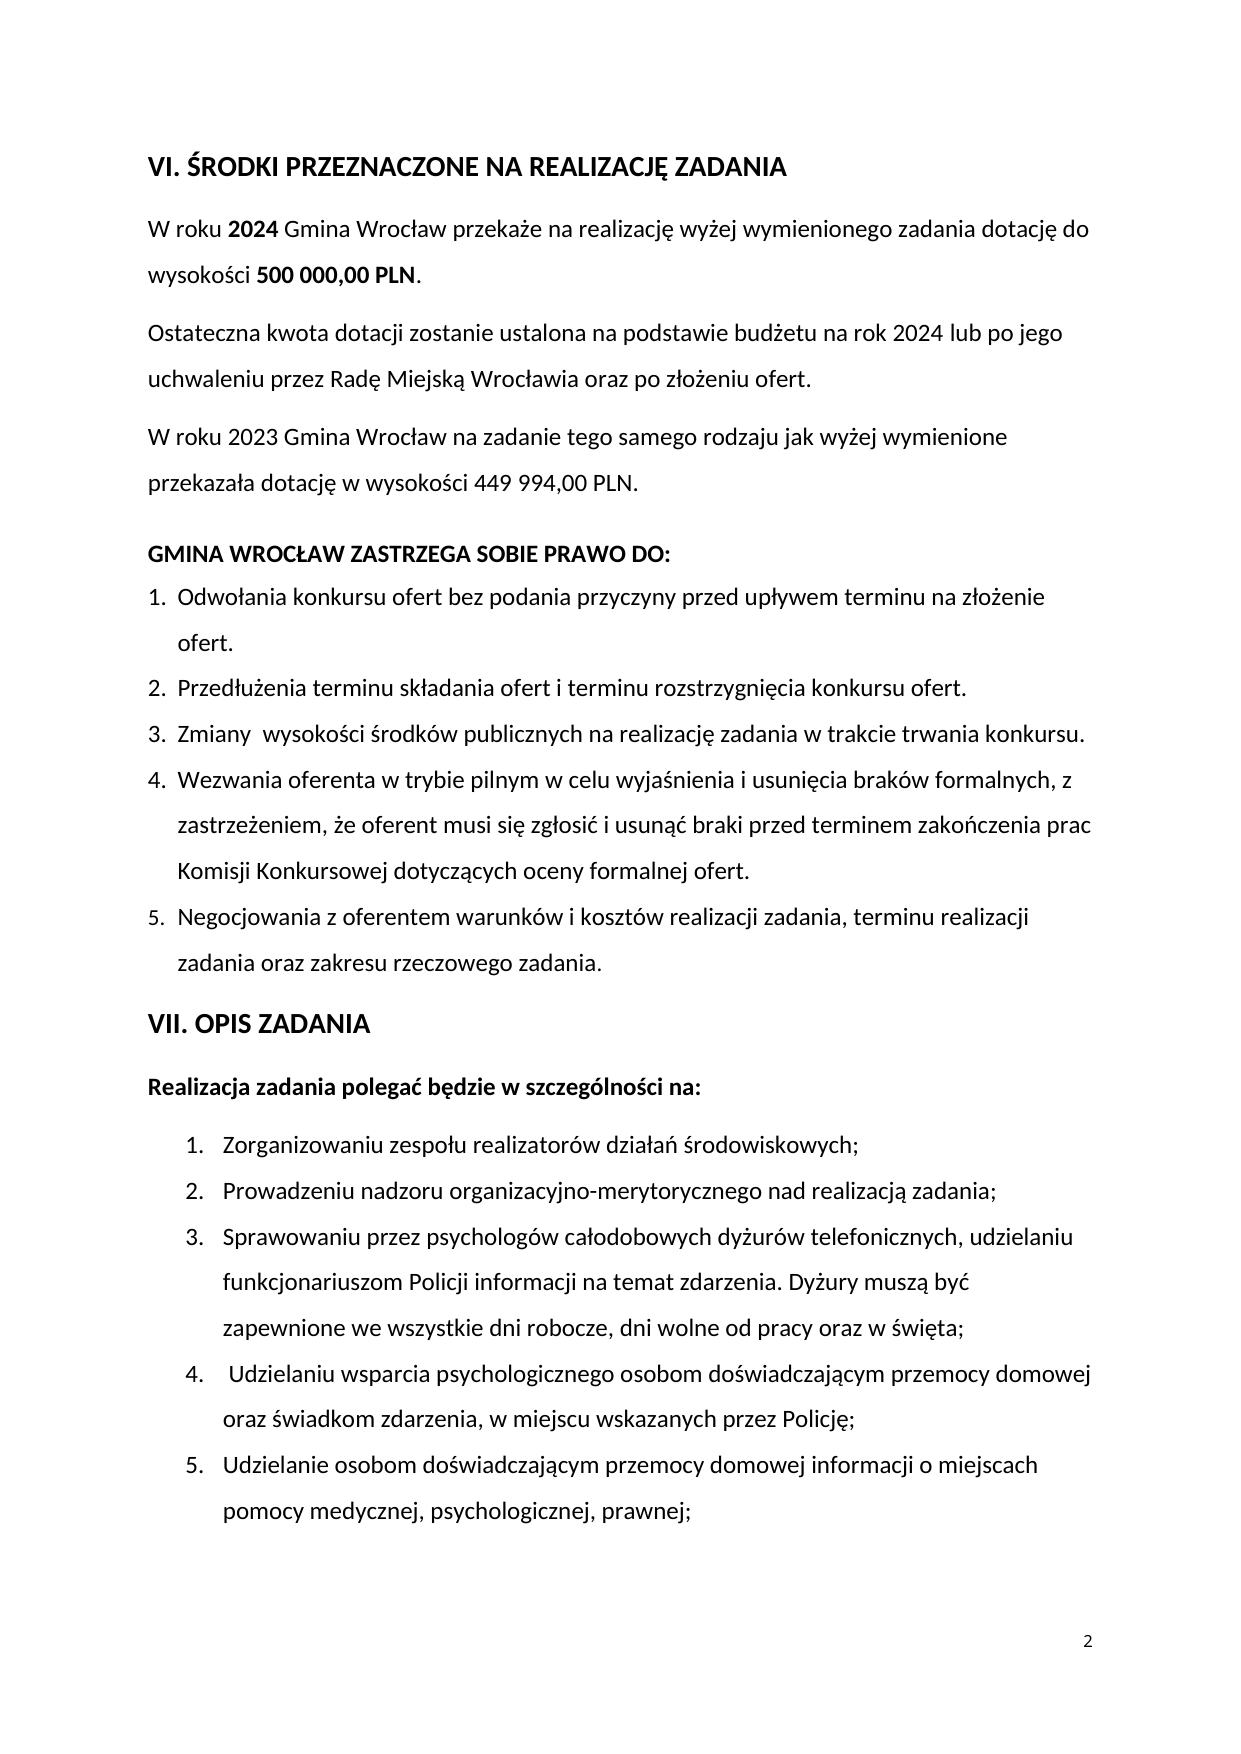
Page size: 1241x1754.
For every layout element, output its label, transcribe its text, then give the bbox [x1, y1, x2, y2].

text Ostateczna kwota dotacji zostanie ustalona na podstawie budżetu na rok 2024 lub po jego uchwaleniu przez Radę Miejską Wrocławia oraz po złożeniu ofert. [148, 317, 1093, 394]
list Przedłużenia terminu składania ofert i terminu rozstrzygnięcia konkursu ofert. [148, 672, 1093, 703]
list Udzielaniu wsparcia psychologicznego osobom doświadczającym przemocy domowej oraz świadkom zdarzenia, w miejscu wskazanych przez Policję; [185, 1358, 1093, 1434]
subtitle GMINA WROCŁAW ZASTRZEGA SOBIE PRAWO DO: [148, 538, 1093, 568]
subtitle VI. ŚRODKI PRZEZNACZONE NA REALIZACJĘ ZADANIA [148, 148, 1093, 183]
list Odwołania konkursu ofert bez podania przyczyny przed upływem terminu na złożenie ofert. [148, 581, 1093, 657]
list Udzielanie osobom doświadczającym przemocy domowej informacji o miejscach pomocy medycznej, psychologicznej, prawnej; [185, 1449, 1093, 1526]
subtitle VII. OPIS ZADANIA [148, 1005, 1093, 1041]
list Zmiany wysokości środków publicznych na realizację zadania w trakcie trwania konkursu. [148, 718, 1093, 749]
list Prowadzeniu nadzoru organizacyjno-merytorycznego nad realizacją zadania; [185, 1175, 1093, 1205]
list Wezwania oferenta w trybie pilnym w celu wyjaśnienia i usunięcia braków formalnych, z zastrzeżeniem, że oferent musi się zgłosić i usunąć braki przed terminem zakończenia prac Komisji Konkursowej dotyczących oceny formalnej ofert. [148, 764, 1093, 886]
text W roku 2024 Gmina Wrocław przekaże na realizację wyżej wymienionego zadania dotację do wysokości 500 000,00 PLN. [148, 213, 1093, 290]
text W roku 2023 Gmina Wrocław na zadanie tego samego rodzaju jak wyżej wymienione przekazała dotację w wysokości 449 994,00 PLN. [148, 421, 1093, 498]
list Zorganizowaniu zespołu realizatorów działań środowiskowych; [185, 1129, 1093, 1160]
list Sprawowaniu przez psychologów całodobowych dyżurów telefonicznych, udzielaniu funkcjonariuszom Policji informacji na temat zdarzenia. Dyżury muszą być zapewnione we wszystkie dni robocze, dni wolne od pracy oraz w święta; [185, 1221, 1093, 1343]
list Negocjowania z oferentem warunków i kosztów realizacji zadania, terminu realizacji zadania oraz zakresu rzeczowego zadania. [148, 901, 1093, 977]
text Realizacja zadania polegać będzie w szczególności na: [148, 1071, 1093, 1101]
